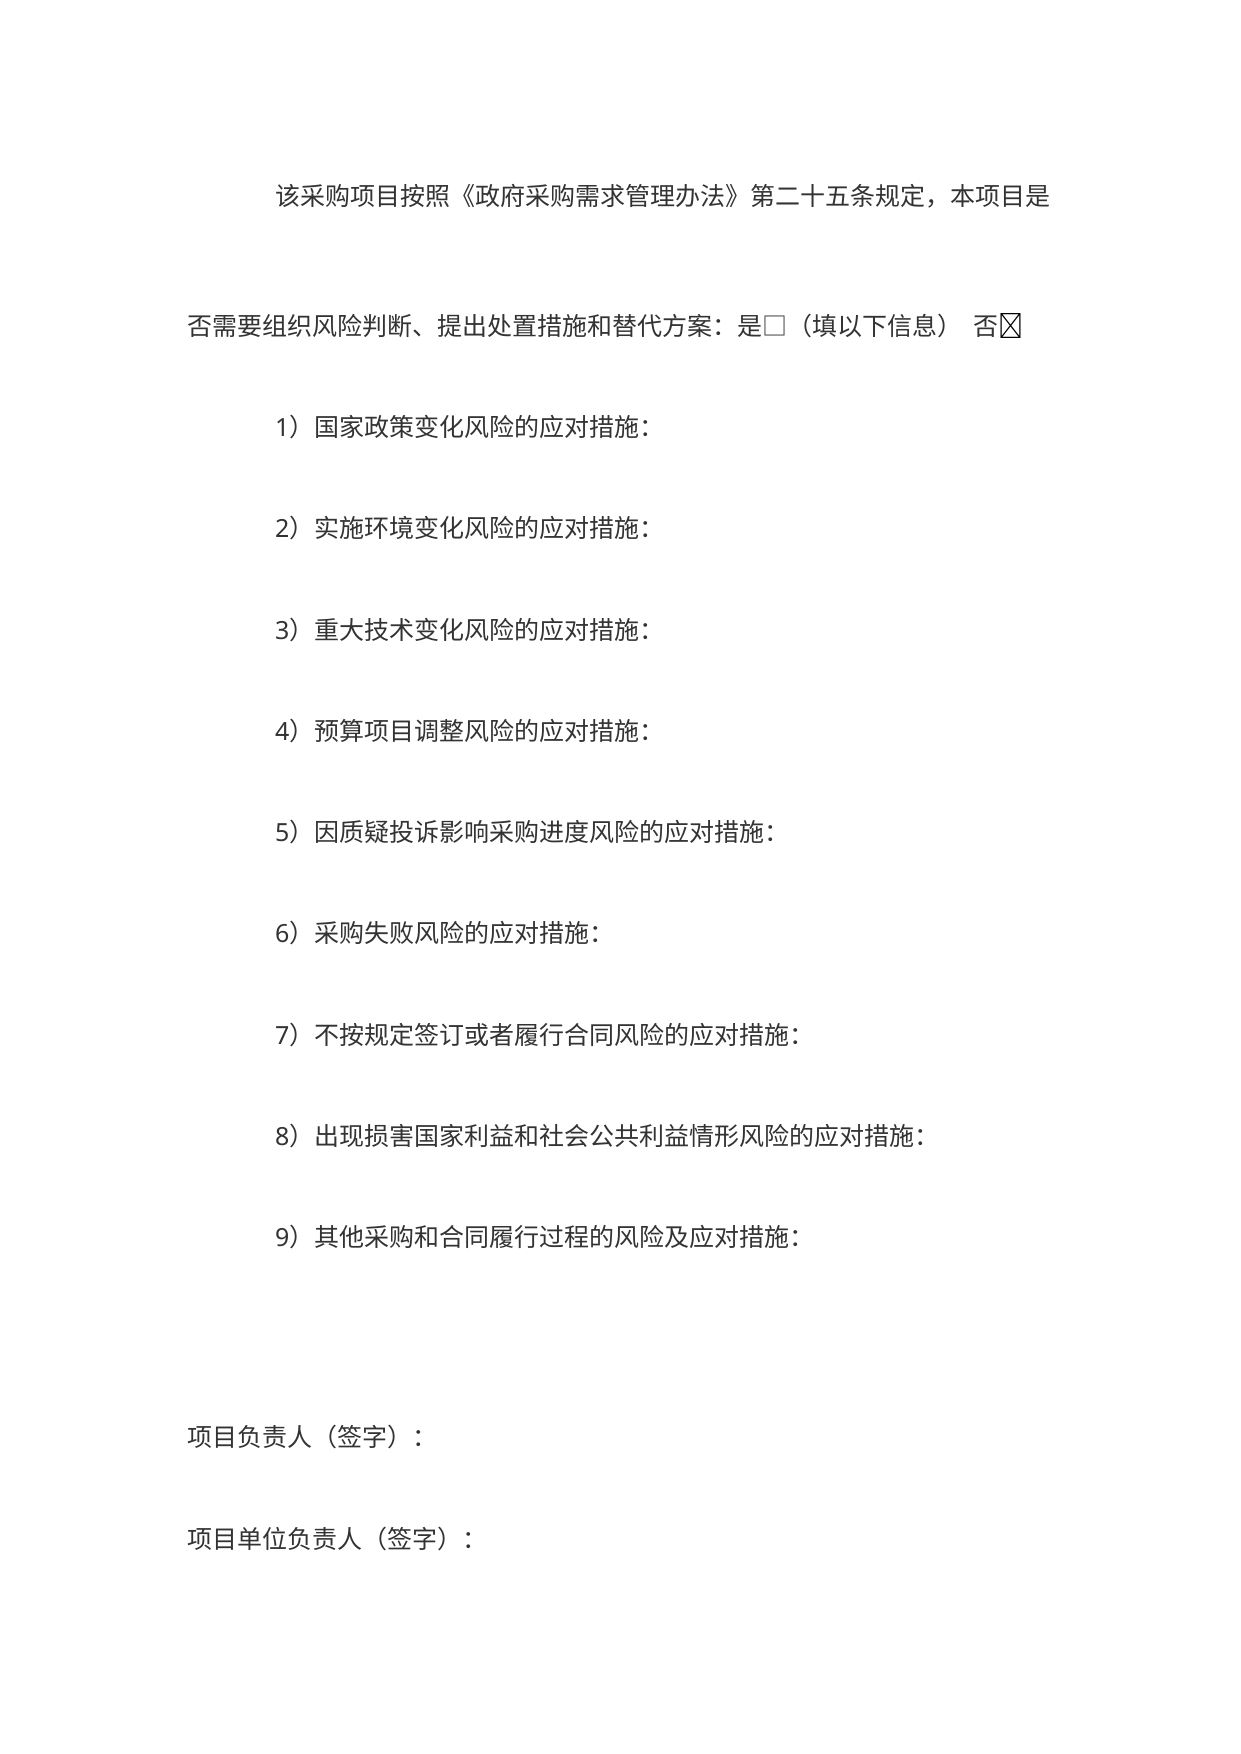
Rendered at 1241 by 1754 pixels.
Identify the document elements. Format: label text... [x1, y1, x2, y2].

text 项目负责人（签字）： [187, 1403, 1053, 1468]
text 2）实施环境变化风险的应对措施： [187, 494, 1053, 559]
text 5）因质疑投诉影响采购进度风险的应对措施： [187, 798, 1053, 863]
text 6）采购失败风险的应对措施： [187, 899, 1053, 964]
text 项目单位负责人（签字）： [187, 1505, 1053, 1570]
text 4）预算项目调整风险的应对措施： [187, 697, 1053, 762]
text 8）出现损害国家利益和社会公共利益情形风险的应对措施： [187, 1102, 1053, 1167]
text 7）不按规定签订或者履行合同风险的应对措施： [187, 1001, 1053, 1066]
text 1）国家政策变化风险的应对措施： [187, 393, 1053, 458]
text 9）其他采购和合同履行过程的风险及应对措施： [187, 1203, 1053, 1268]
text 该采购项目按照《政府采购需求管理办法》第二十五条规定，本项目是否需要组织风险判断、提出处置措施和替代方案：是□（填以下信息） 否 [187, 162, 1053, 357]
text 3）重大技术变化风险的应对措施： [187, 596, 1053, 661]
